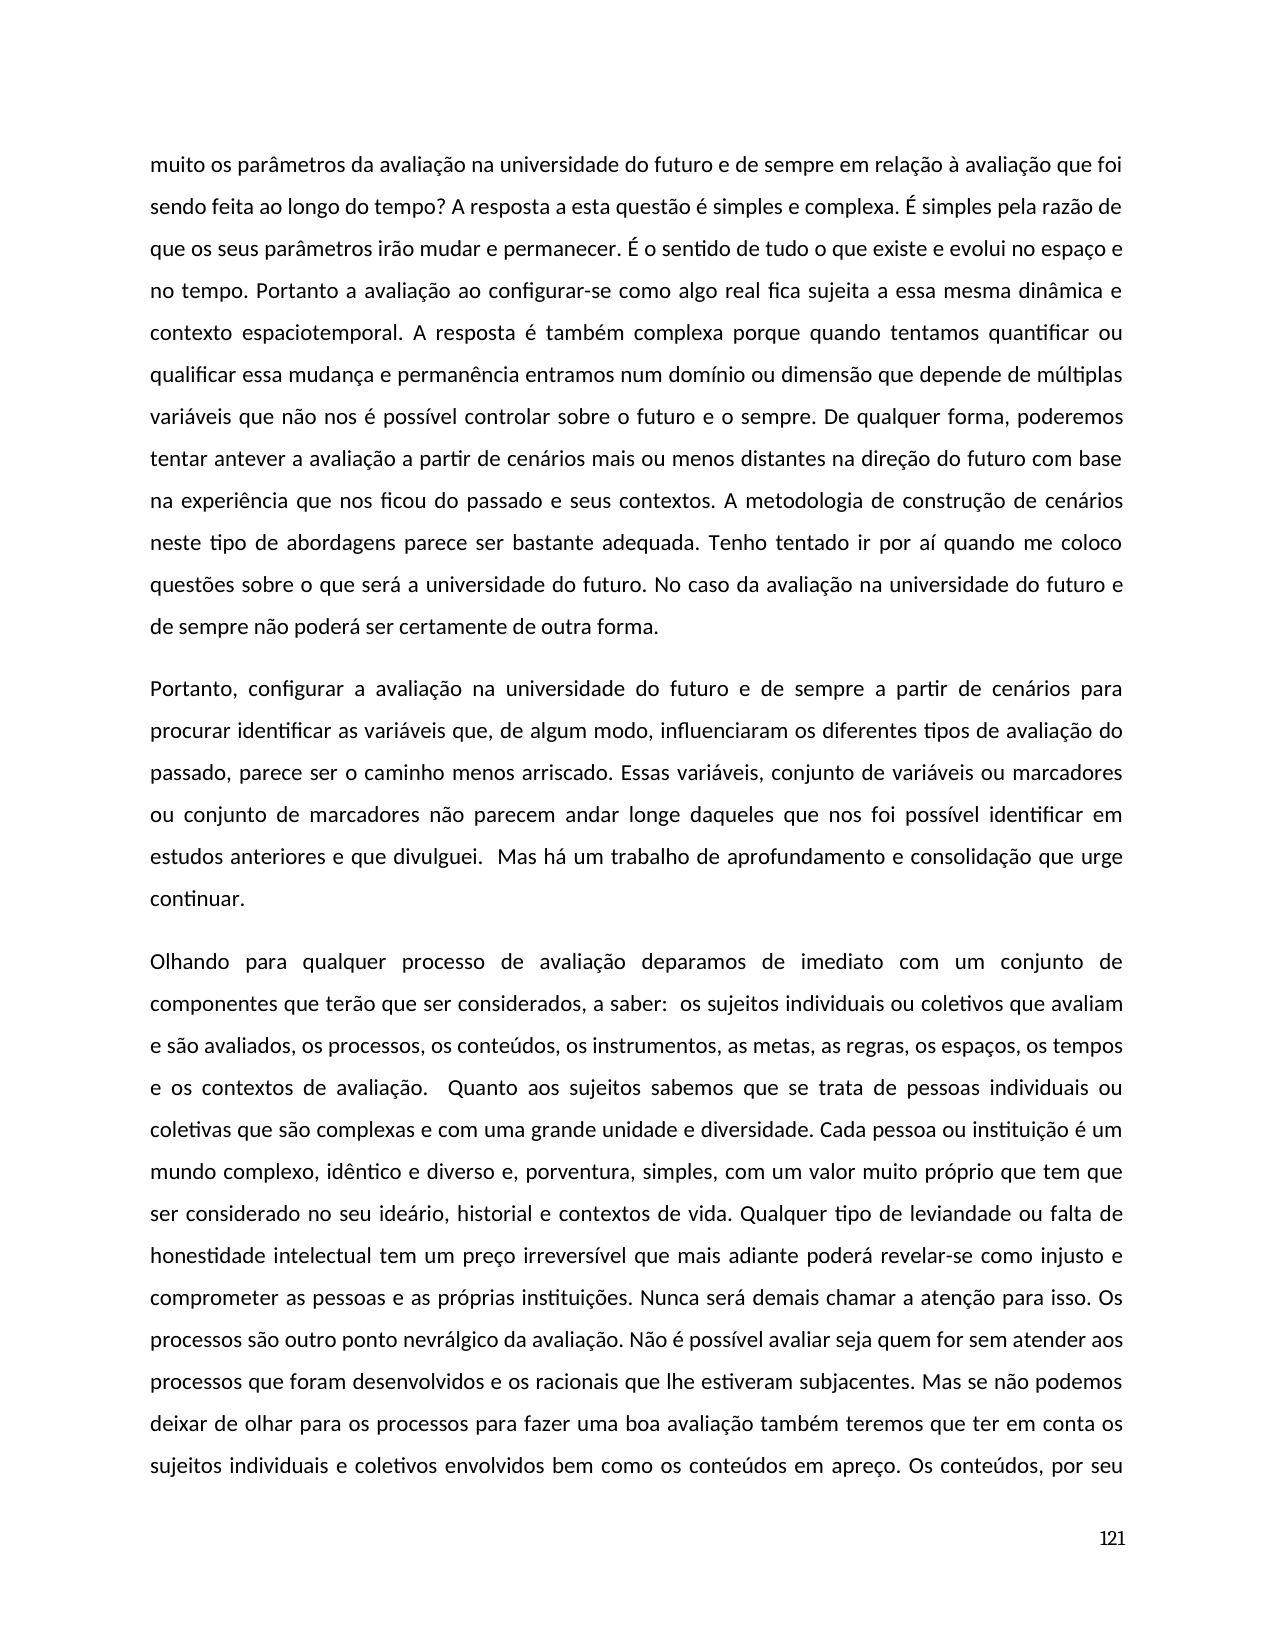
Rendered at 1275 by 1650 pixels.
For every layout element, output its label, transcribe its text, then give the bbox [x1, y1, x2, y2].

text Portanto, configurar a avaliação na universidade do futuro e de sempre a partir de cenários para procurar identificar as variáveis que, de algum modo, influenciaram os diferentes tipos de avaliação do passado, parece ser o caminho menos arriscado. Essas variáveis, conjunto de variáveis ou marcadores ou conjunto de marcadores não parecem andar longe daqueles que nos foi possível identificar em estudos anteriores e que divulguei. Mas há um trabalho de aprofundamento e consolidação que urge continuar. [150, 674, 1125, 912]
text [150, 947, 1125, 1479]
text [150, 150, 1125, 640]
